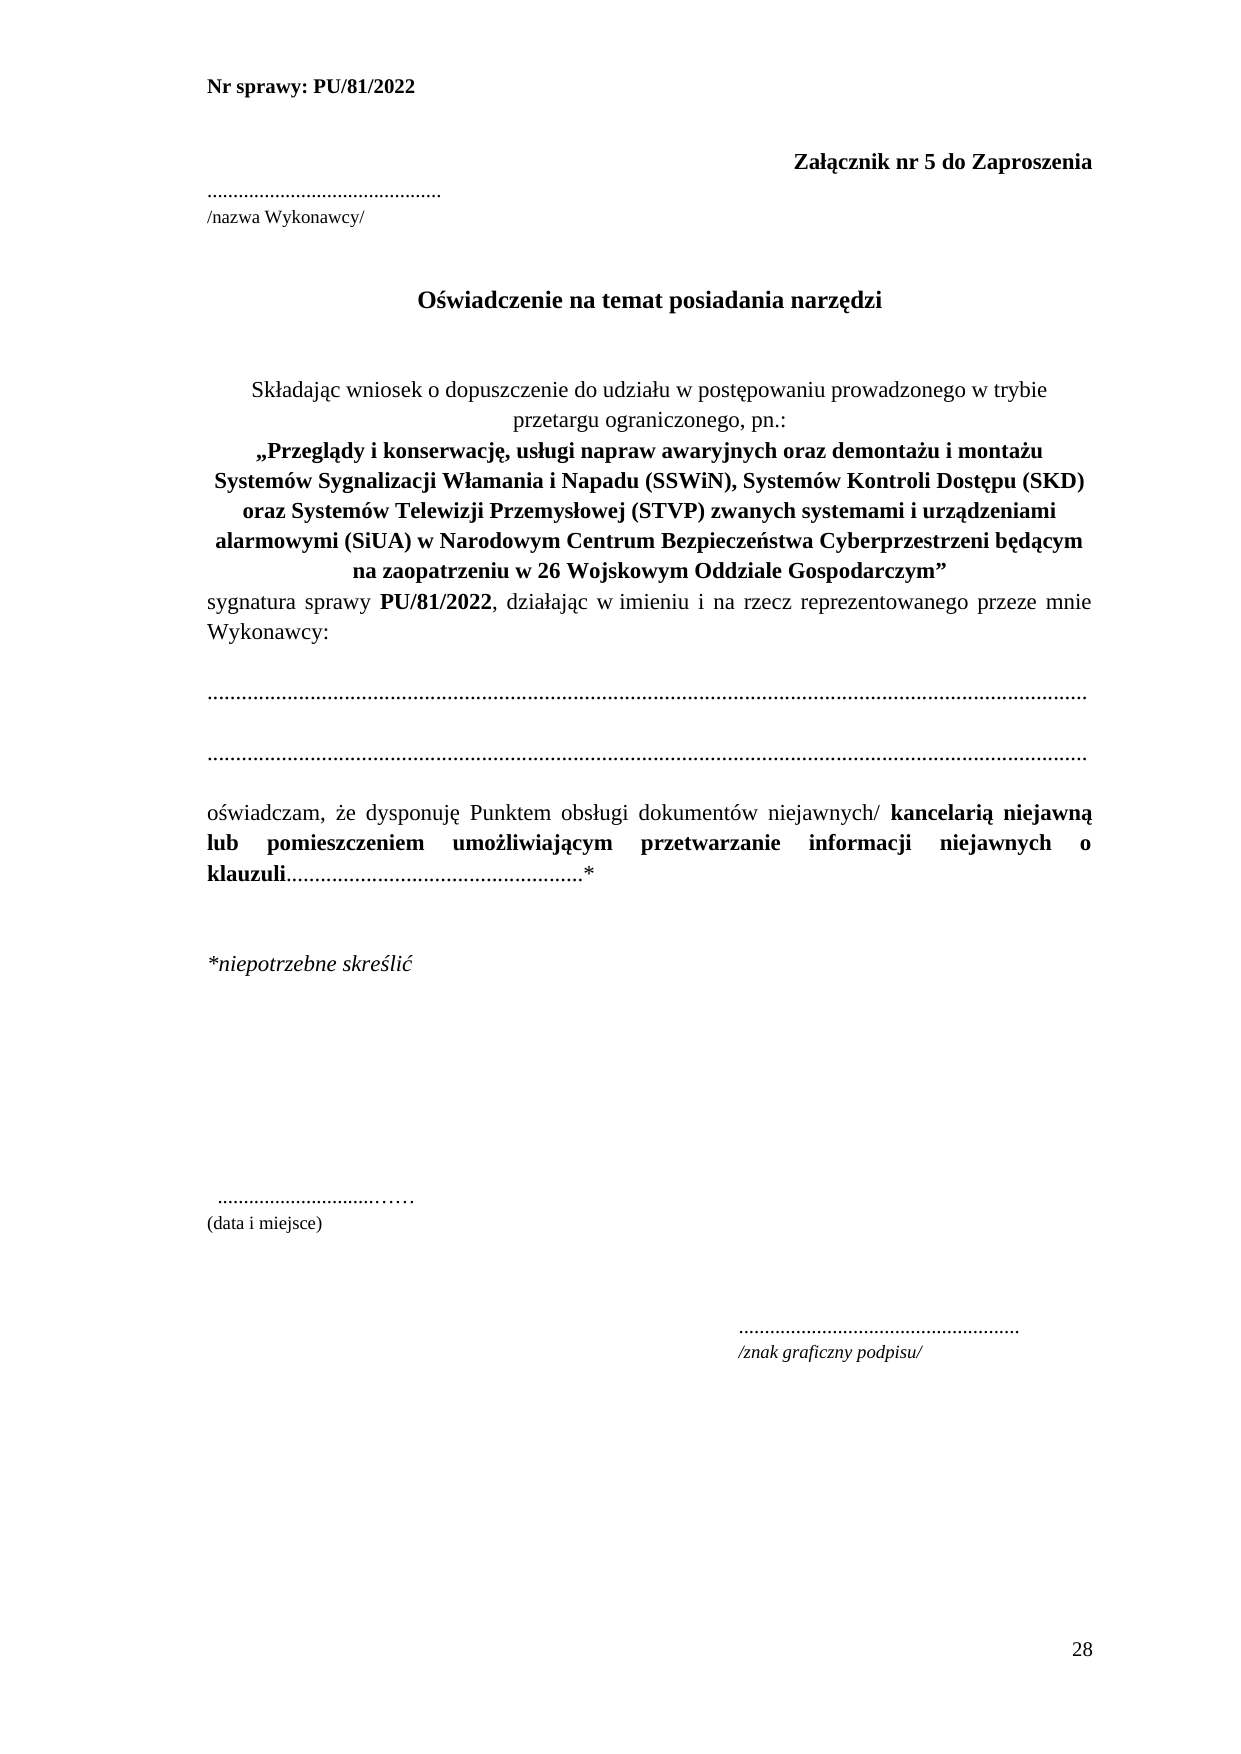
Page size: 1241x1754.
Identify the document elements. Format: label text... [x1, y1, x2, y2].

text .......................................................................................................................................................... [207, 678, 1092, 705]
text Załącznik nr 5 do Zaproszenia [207, 148, 1092, 174]
text /nazwa Wykonawcy/ [207, 206, 1092, 227]
text ..............................…… [207, 1184, 1092, 1208]
subtitle Oświadczenie na temat posiadania narzędzi [207, 285, 1092, 314]
text .......................................................................................................................................................... [207, 739, 1092, 765]
text Składając wniosek o dopuszczenie do udziału w postępowaniu prowadzonego w trybie przetargu ograniczonego, pn.: [207, 376, 1092, 433]
text *niepotrzebne skreślić [207, 950, 1092, 977]
text ...................................................... [207, 1286, 1092, 1338]
text (data i miejsce) [207, 1212, 1092, 1233]
text sygnatura sprawy PU/81/2022, działając w imieniu i na rzecz reprezentowanego przeze mnie Wykonawcy: [207, 588, 1092, 644]
text „Przeglądy i konserwację, usługi napraw awaryjnych oraz demontażu i montażu Systemów Sygnalizacji Włamania i Napadu (SSWiN), Systemów Kontroli Dostępu (SKD) oraz Systemów Telewizji Przemysłowej (STVP) zwanych systemami i urządzeniami alarmowymi (SiUA) w Narodowym Centrum Bezpieczeństwa Cyberprzestrzeni będącym na zaopatrzeniu w 26 Wojskowym Oddziale Gospodarczym” [207, 437, 1092, 584]
text oświadczam, że dysponuję Punktem obsługi dokumentów niejawnych/ kancelarią niejawną lub pomieszczeniem umożliwiającym przetwarzanie informacji niejawnych o klauzuli....................................................* [207, 799, 1092, 886]
text /znak graficzny podpisu/ [207, 1341, 1092, 1363]
text ............................................. [207, 178, 1092, 202]
